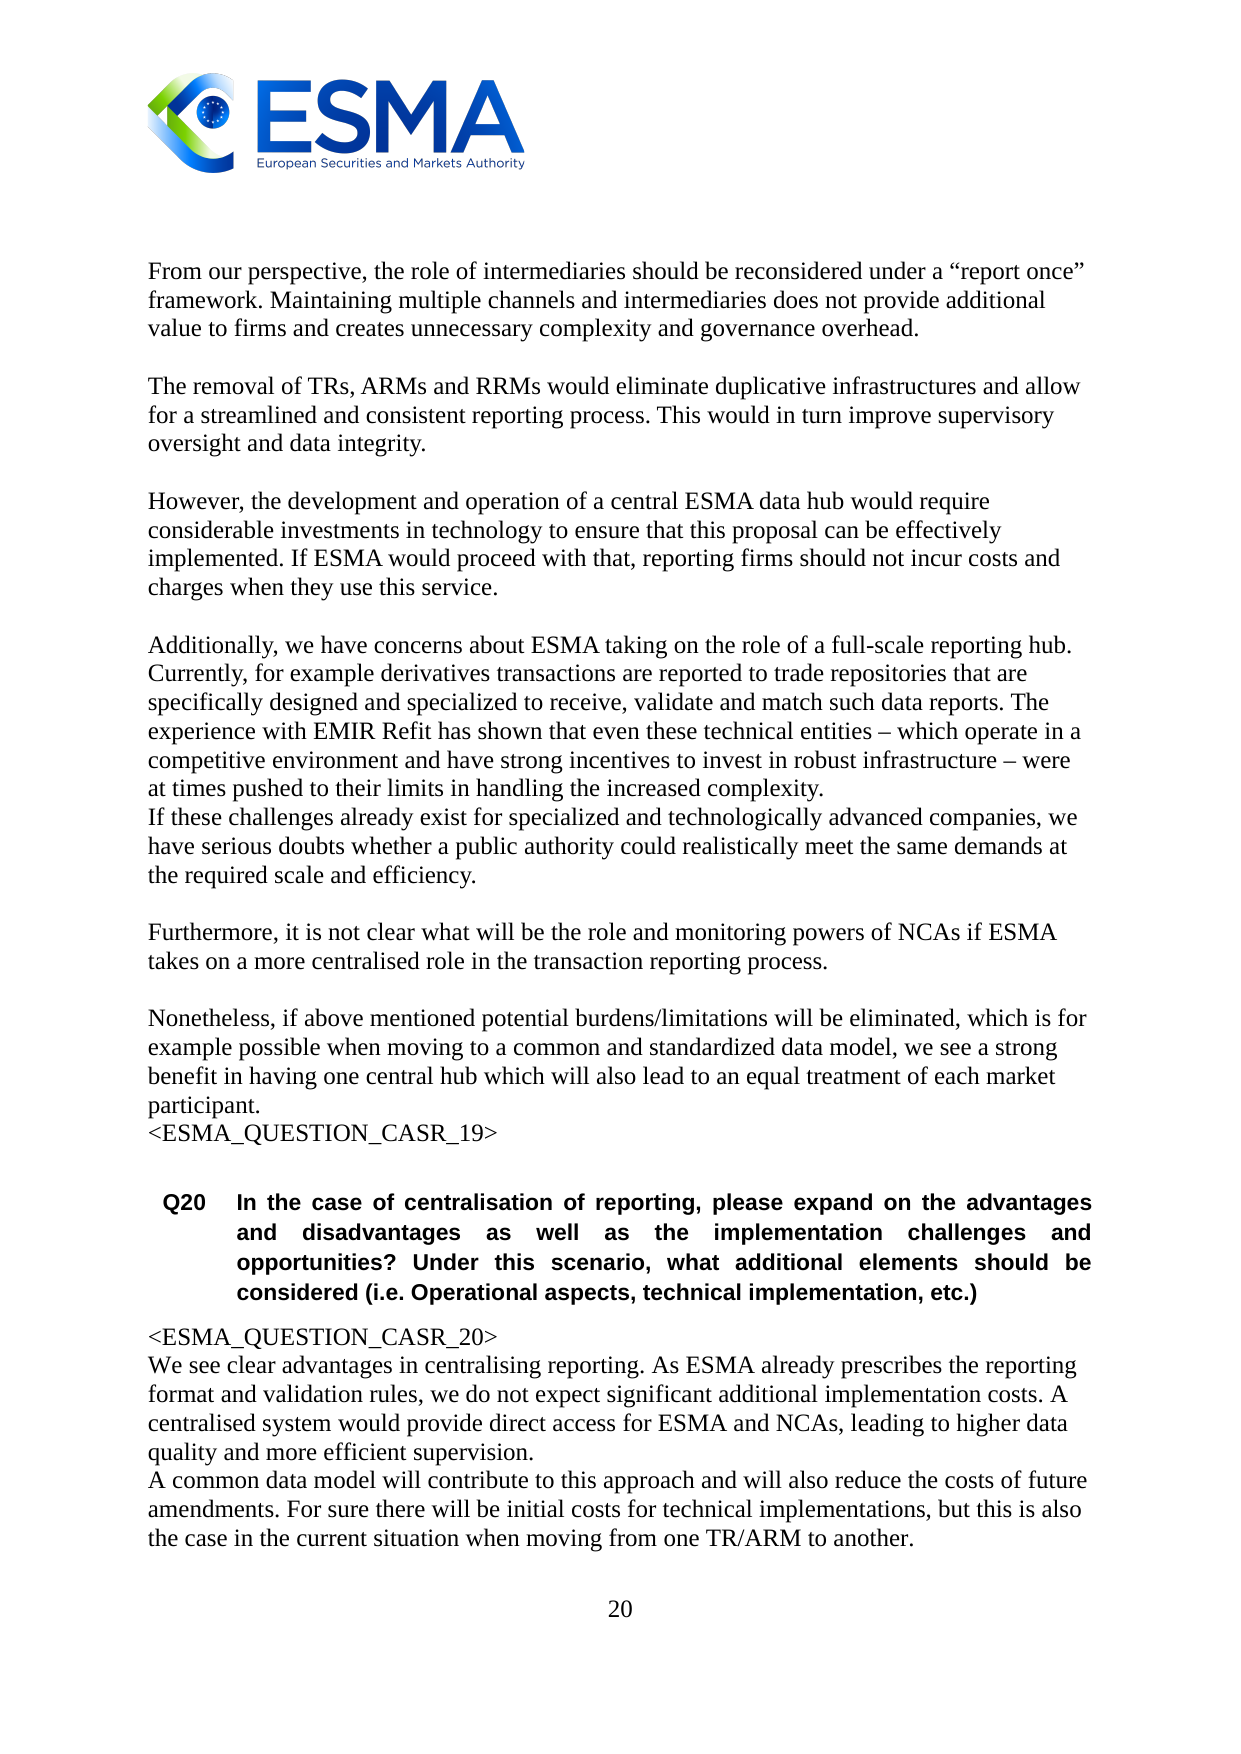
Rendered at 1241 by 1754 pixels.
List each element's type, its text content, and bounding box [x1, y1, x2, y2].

text Nonetheless, if above mentioned potential burdens/limitations will be eliminated, which is for example possible when moving to a common and standardized data model, we see a strong benefit in having one central hub which will also lead to an equal treatment of each market participant. [148, 1003, 1092, 1118]
text We see clear advantages in centralising reporting. As ESMA already prescribes the reporting format and validation rules, we do not expect significant additional implementation costs. A centralised system would provide direct access for ESMA and NCAs, leading to higher data quality and more efficient supervision. [148, 1351, 1092, 1466]
text From our perspective, the role of intermediaries should be reconsidered under a “report once” framework. Maintaining multiple channels and intermediaries does not provide additional value to firms and creates unnecessary complexity and governance overhead. [148, 256, 1092, 342]
text Additionally, we have concerns about ESMA taking on the role of a full-scale reporting hub. Currently, for example derivatives transactions are reported to trade repositories that are specifically designed and specialized to receive, validate and match such data reports. The experience with EMIR Refit has shown that even these technical entities – which operate in a competitive environment and have strong incentives to invest in robust infrastructure – were at times pushed to their limits in handling the increased complexity. [148, 630, 1092, 802]
text <ESMA_QUESTION_CASR_19> [148, 1118, 1092, 1147]
picture [147, 73, 525, 173]
text The removal of TRs, ARMs and RRMs would eliminate duplicative infrastructures and allow for a streamlined and consistent reporting process. This would in turn improve supervisory oversight and data integrity. [148, 371, 1092, 457]
text If these challenges already exist for specialized and technologically advanced companies, we have serious doubts whether a public authority could realistically meet the same demands at the required scale and efficiency. [148, 802, 1092, 888]
text Furthermore, it is not clear what will be the role and monitoring powers of NCAs if ESMA takes on a more centralised role in the transaction reporting process. [148, 917, 1092, 975]
text <ESMA_QUESTION_CASR_20> [148, 1322, 1092, 1351]
text A common data model will contribute to this approach and will also reduce the costs of future amendments. For sure there will be initial costs for technical implementations, but this is also the case in the current situation when moving from one TR/ARM to another. [148, 1466, 1092, 1552]
text However, the development and operation of a central ESMA data hub would require considerable investments in technology to ensure that this proposal can be effectively implemented. If ESMA would proceed with that, reporting firms should not incur costs and charges when they use this service. [148, 486, 1092, 601]
text In the case of centralisation of reporting, please expand on the advantages and disadvantages as well as the implementation challenges and opportunities? Under this scenario, what additional elements should be considered (i.e. Operational aspects, technical implementation, etc.) [162, 1188, 1092, 1306]
